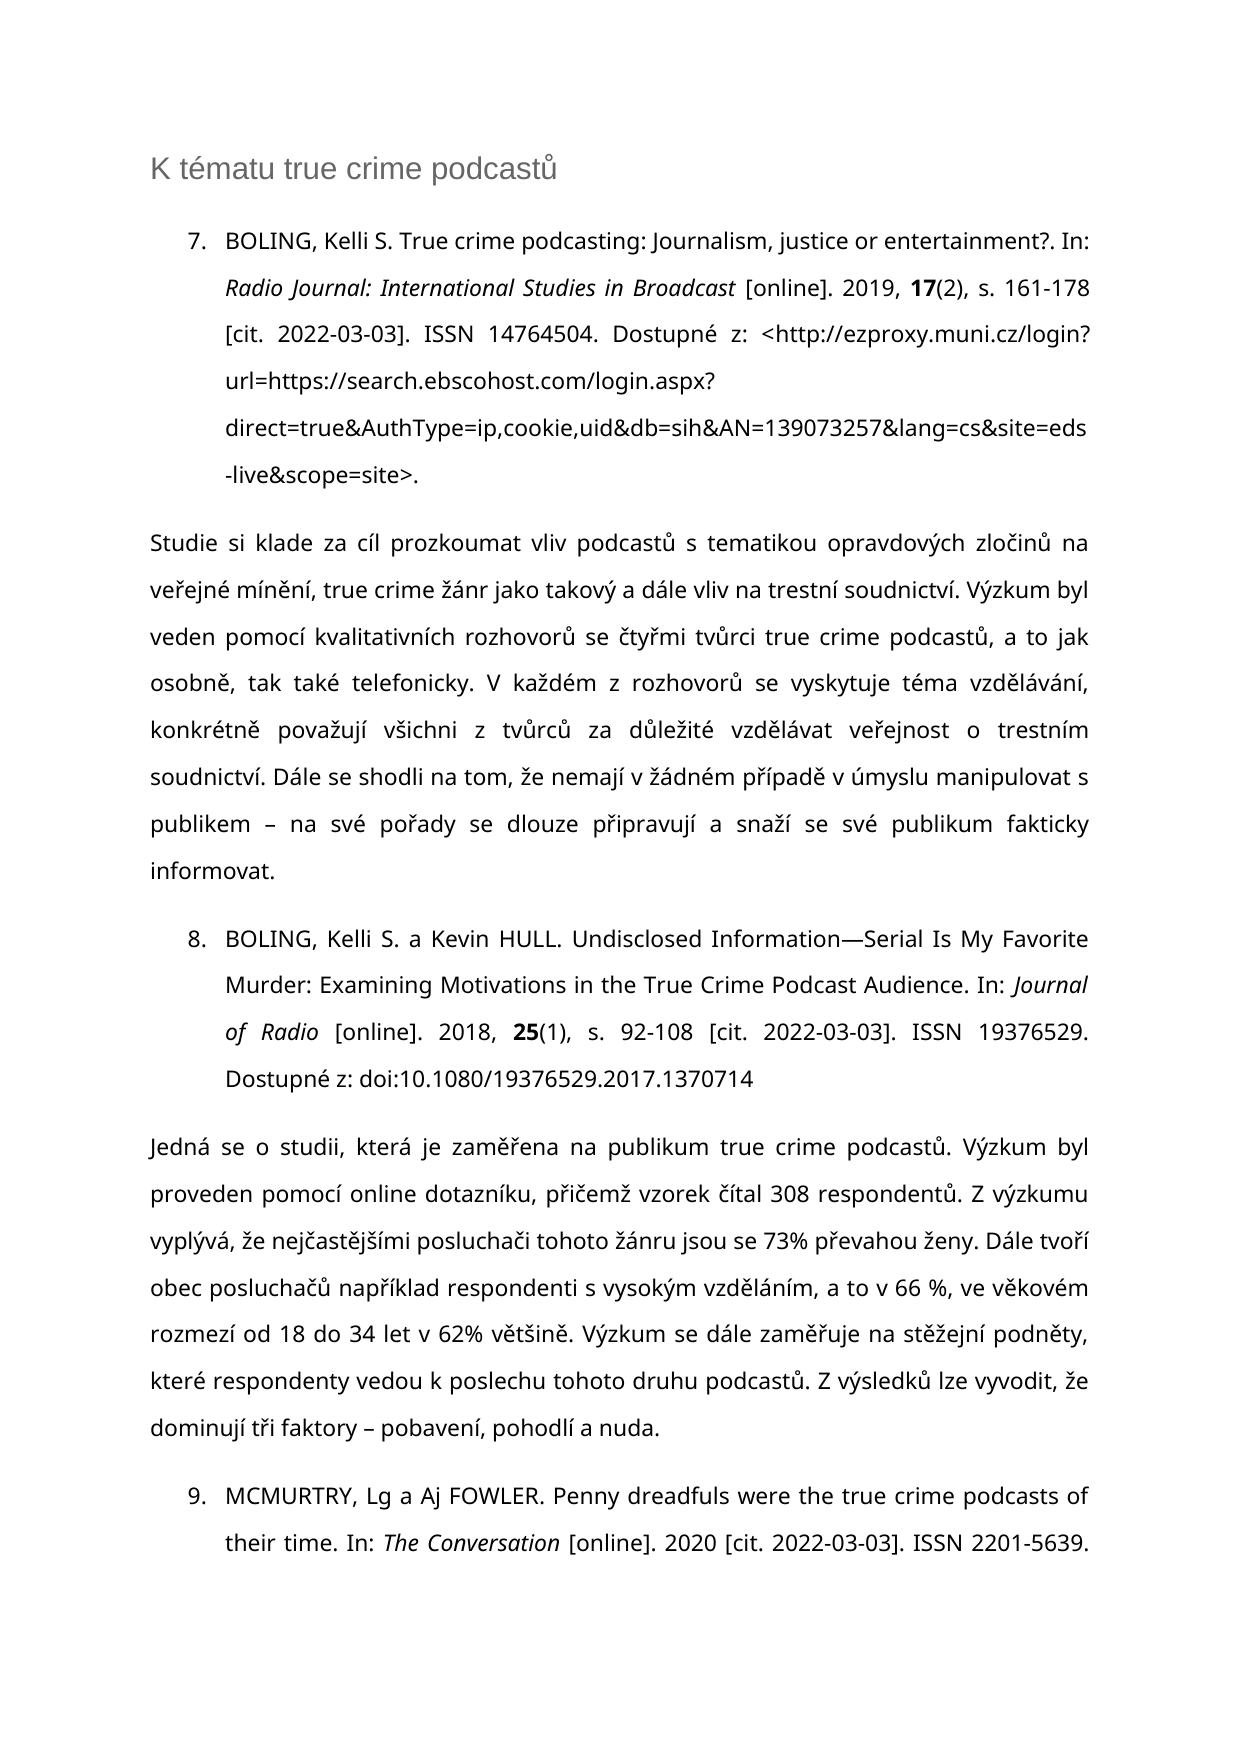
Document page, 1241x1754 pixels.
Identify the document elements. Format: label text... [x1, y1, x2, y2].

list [187, 1480, 1090, 1558]
text Studie si klade za cíl prozkoumat vliv podcastů s tematikou opravdových zločinů na veřejné mínění, true crime žánr jako takový a dále vliv na trestní soudnictví. Výzkum byl veden pomocí kvalitativních rozhovorů se čtyřmi tvůrci true crime podcastů, a to jak osobně, tak také telefonicky. V každém z rozhovorů se vyskytuje téma vzdělávání, konkrétně považují všichni z tvůrců za důležité vzdělávat veřejnost o trestním soudnictví. Dále se shodli na tom, že nemají v žádném případě v úmyslu manipulovat s publikem – na své pořady se dlouze připravují a snaží se své publikum fakticky informovat. [150, 527, 1090, 886]
text Jedná se o studii, která je zaměřena na publikum true crime podcastů. Výzkum byl proveden pomocí online dotazníku, přičemž vzorek čítal 308 respondentů. Z výzkumu vyplývá, že nejčastějšími posluchači tohoto žánru jsou se 73% převahou ženy. Dále tvoří obec posluchačů například respondenti s vysokým vzděláním, a to v 66 %, ve věkovém rozmezí od 18 do 34 let v 62% většině. Výzkum se dále zaměřuje na stěžejní podněty, které respondenty vedou k poslechu tohoto druhu podcastů. Z výsledků lze vyvodit, že dominují tři faktory – pobavení, pohodlí a nuda. [150, 1131, 1090, 1443]
subtitle K tématu true crime podcastů [150, 150, 1090, 186]
list BOLING, Kelli S. a Kevin HULL. Undisclosed Information—Serial Is My Favorite Murder: Examining Motivations in the True Crime Podcast Audience. In: Journal of Radio [online]. 2018, 25(1), s. 92-108 [cit. 2022-03-03]. ISSN 19376529. Dostupné z: doi:10.1080/19376529.2017.1370714 [187, 923, 1090, 1094]
list BOLING, Kelli S. True crime podcasting: Journalism, justice or entertainment?. In: Radio Journal: International Studies in Broadcast [online]. 2019, 17(2), s. 161-178 [cit. 2022-03-03]. ISSN 14764504. Dostupné z: <http://ezproxy.muni.cz/login?url=https://search.ebscohost.com/login.aspx?direct=true&AuthType=ip,cookie,uid&db=sih&AN=139073257&lang=cs&site=eds-live&scope=site>. [187, 225, 1090, 490]
